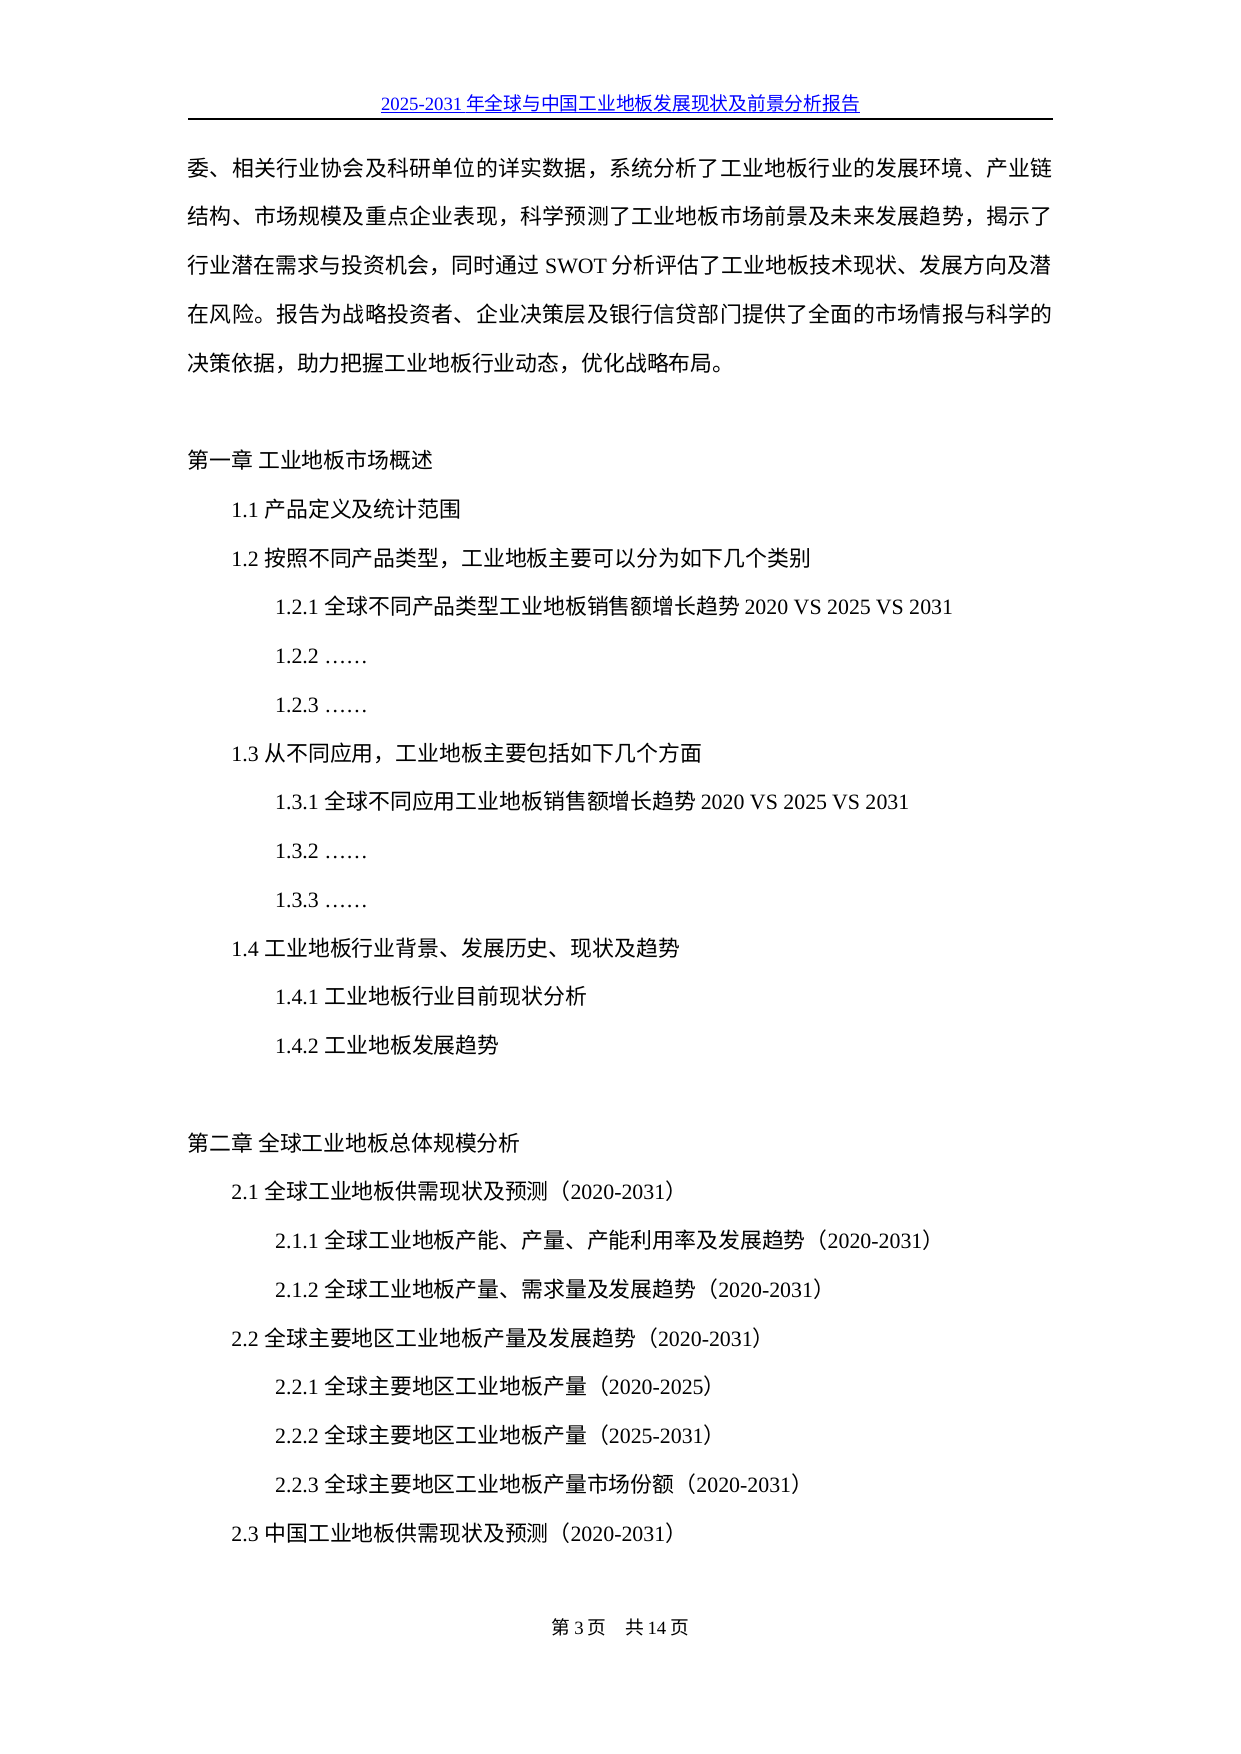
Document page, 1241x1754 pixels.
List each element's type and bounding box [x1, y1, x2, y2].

text [187, 150, 1053, 1548]
